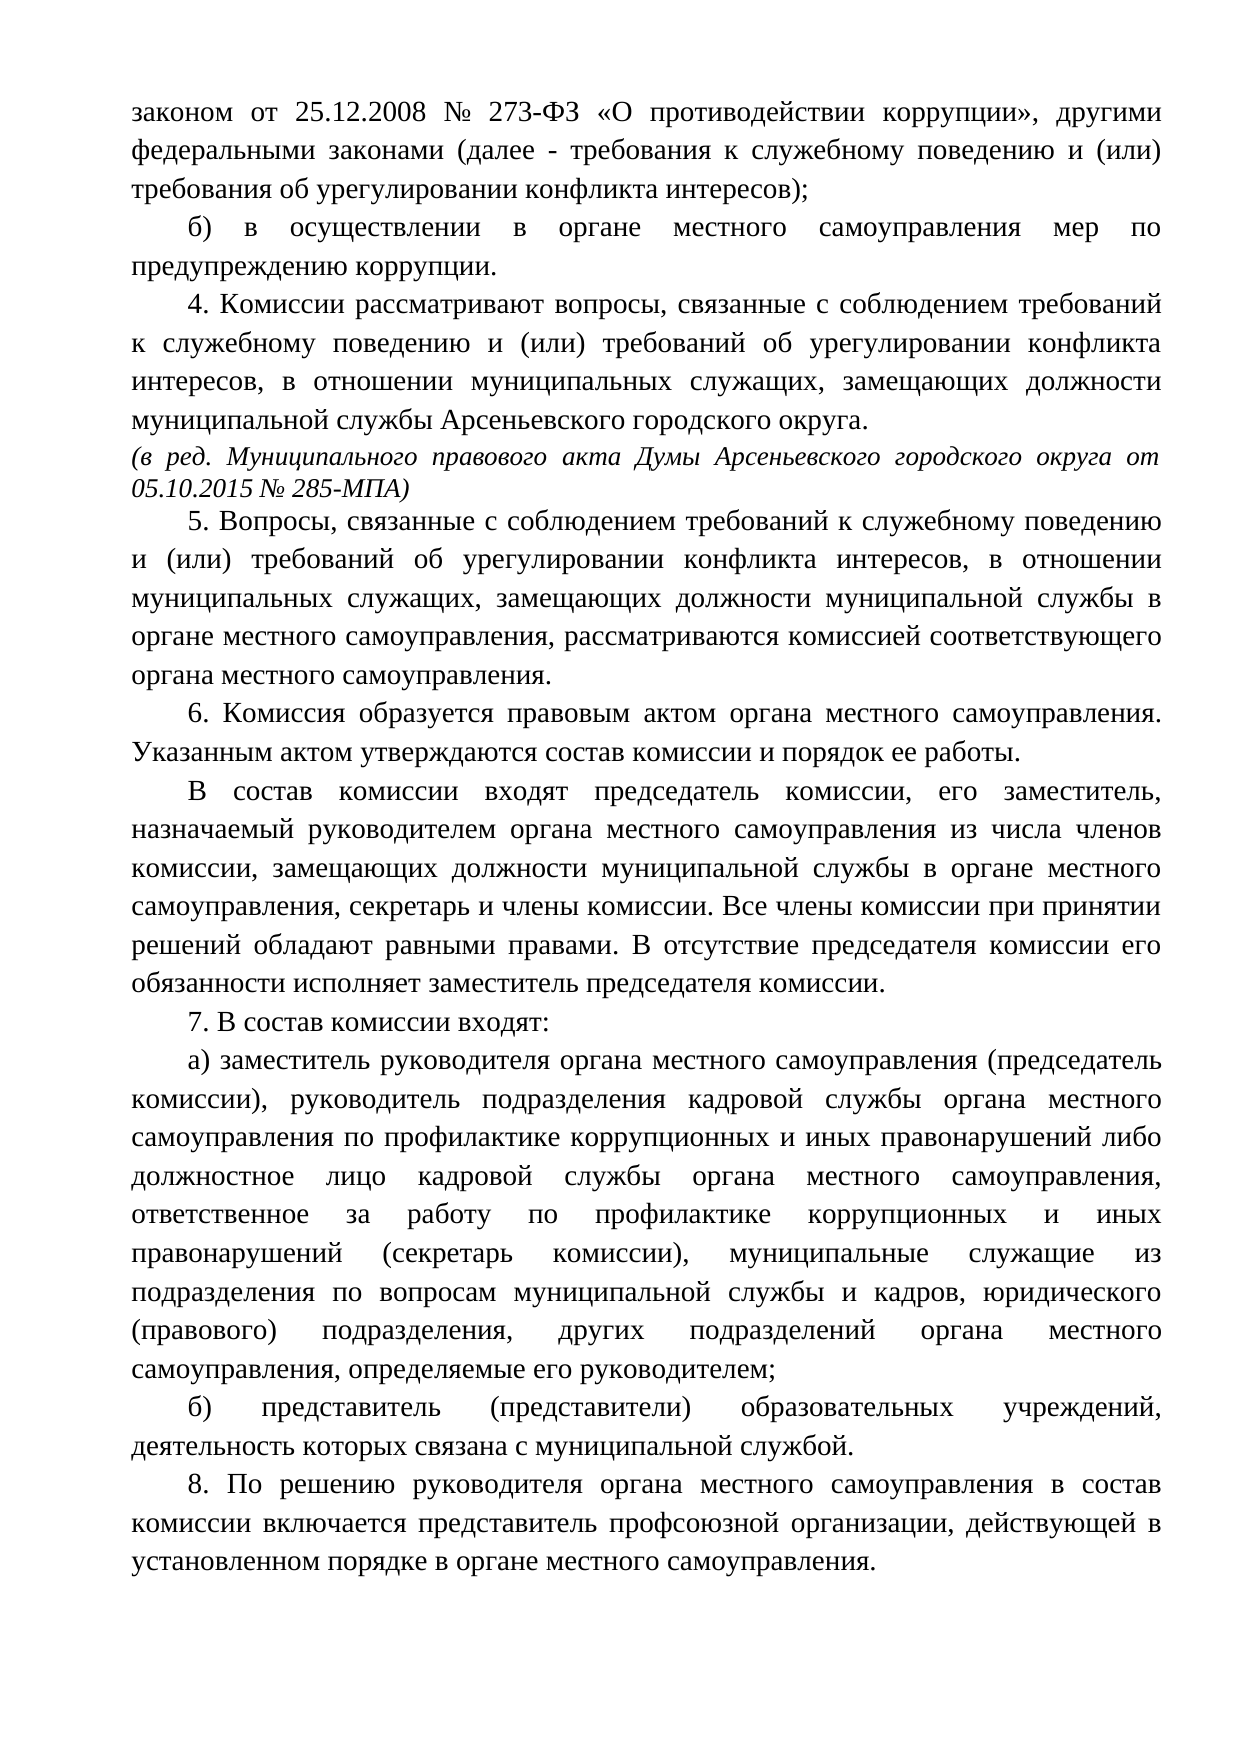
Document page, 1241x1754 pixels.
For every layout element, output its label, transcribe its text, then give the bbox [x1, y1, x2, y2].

text 7. В состав комиссии входят: [131, 1004, 1163, 1037]
text 5. Вопросы, связанные с соблюдением требований к служебному поведению и (или) требований об урегулировании конфликта интересов, в отношении муниципальных служащих, замещающих должности муниципальной службы в органе местного самоуправления, рассматриваются комиссией соответствующего органа местного самоуправления. [131, 503, 1163, 691]
text (в ред. Муниципального правового акта Думы Арсеньевского городского округа от 05.10.2015 № 285-МПА) [131, 441, 1163, 503]
text 6. Комиссия образуется правовым актом органа местного самоуправления. Указанным актом утверждаются состав комиссии и порядок ее работы. [131, 696, 1163, 768]
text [131, 94, 1163, 204]
text 4. Комиссии рассматривают вопросы, связанные с соблюдением требований к служебному поведению и (или) требований об урегулировании конфликта интересов, в отношении муниципальных служащих, замещающих должности муниципальной службы Арсеньевского городского округа. [131, 286, 1163, 436]
text а) заместитель руководителя органа местного самоуправления (председатель комиссии), руководитель подразделения кадровой службы органа местного самоуправления по профилактике коррупционных и иных правонарушений либо должностное лицо кадровой службы органа местного самоуправления, ответственное за работу по профилактике коррупционных и иных правонарушений (секретарь комиссии), муниципальные служащие из подразделения по вопросам муниципальной службы и кадров, юридического (правового) подразделения, других подразделений органа местного самоуправления, определяемые его руководителем; [131, 1042, 1163, 1384]
text б) в осуществлении в органе местного самоуправления мер по предупреждению коррупции. [131, 209, 1163, 281]
text 8. По решению руководителя органа местного самоуправления в состав комиссии включается представитель профсоюзной организации, действующей в установленном порядке в органе местного самоуправления. [131, 1466, 1163, 1577]
text б) представитель (представители) образовательных учреждений, деятельность которых связана с муниципальной службой. [131, 1389, 1163, 1461]
text В состав комиссии входят председатель комиссии, его заместитель, назначаемый руководителем органа местного самоуправления из числа членов комиссии, замещающих должности муниципальной службы в органе местного самоуправления, секретарь и члены комиссии. Все члены комиссии при принятии решений обладают равными правами. В отсутствие председателя комиссии его обязанности исполняет заместитель председателя комиссии. [131, 773, 1163, 999]
